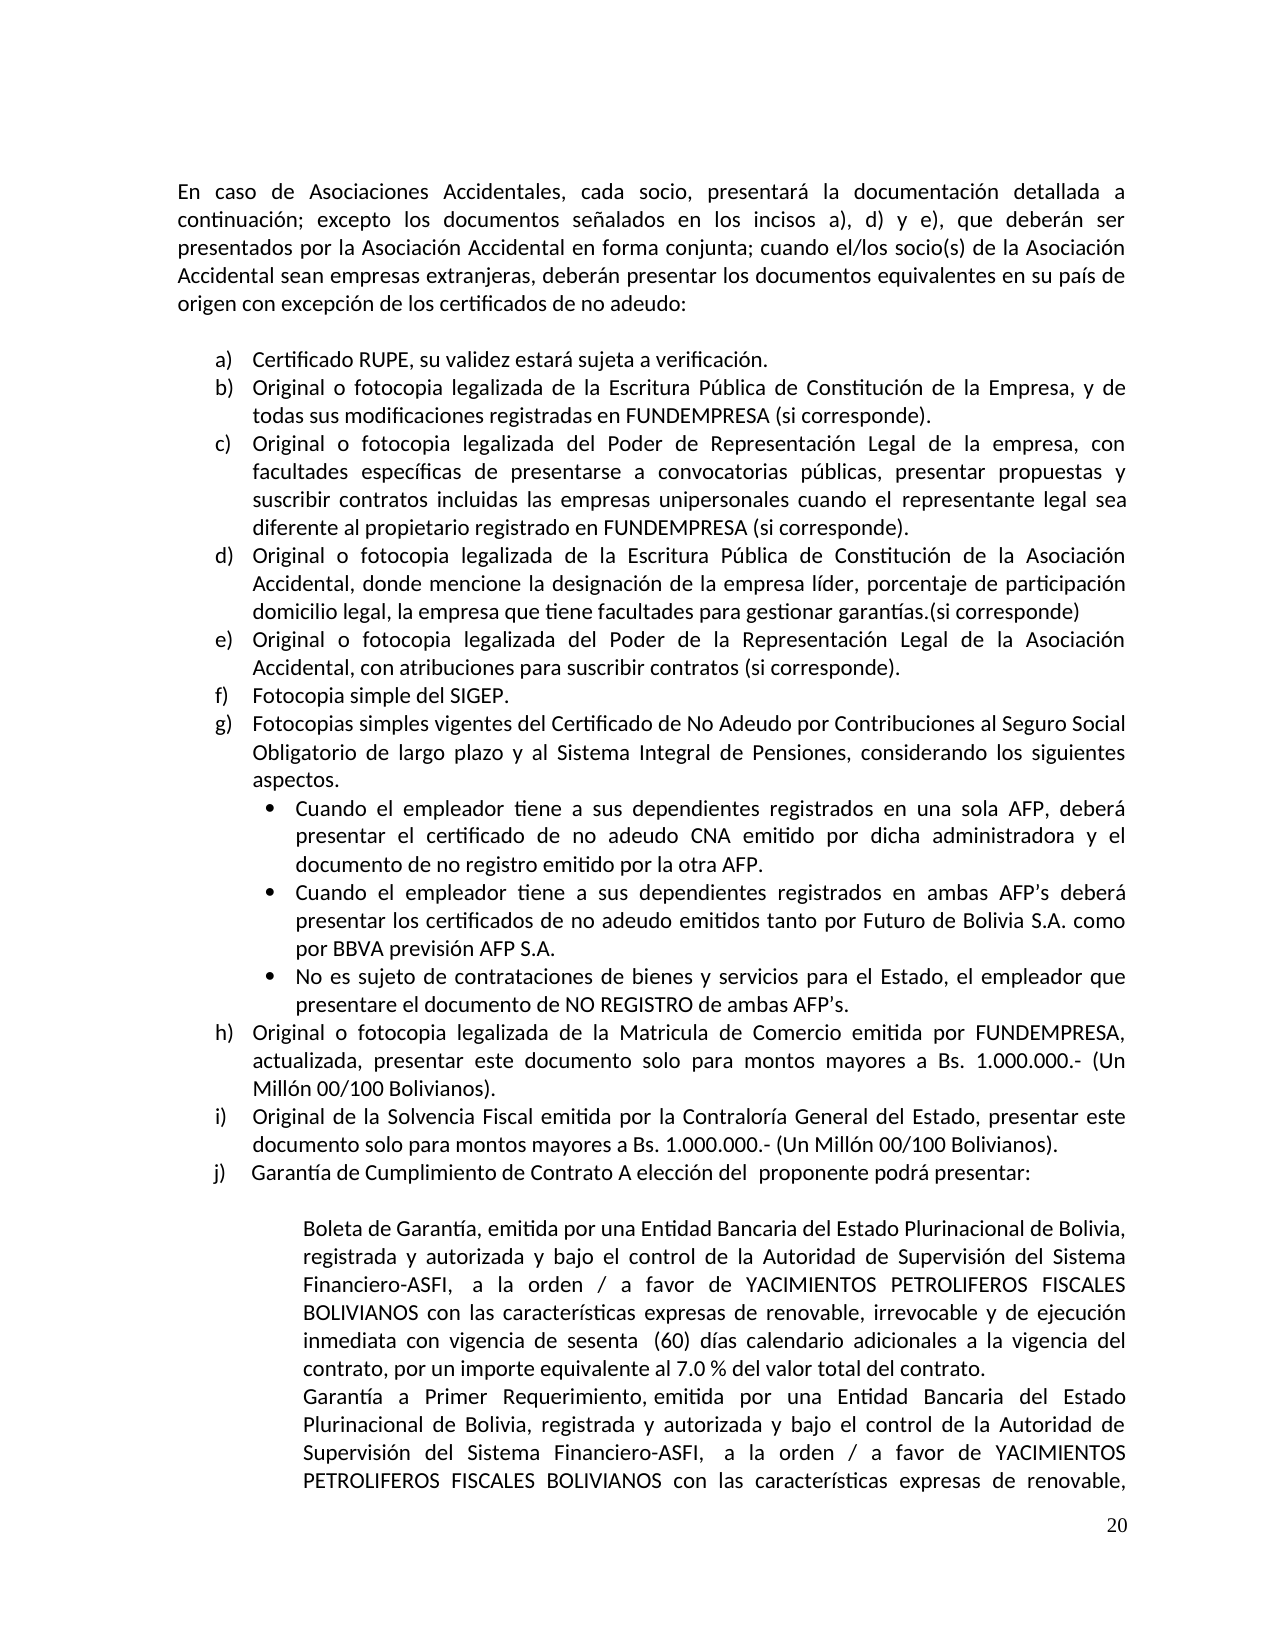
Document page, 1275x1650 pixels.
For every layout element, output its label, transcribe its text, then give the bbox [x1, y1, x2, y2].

list Original o fotocopia legalizada del Poder de la Representación Legal de la Asociación Accidental, con atribuciones para suscribir contratos (si corresponde). [215, 626, 1127, 682]
list Original de la Solvencia Fiscal emitida por la Contraloría General del Estado, presentar este documento solo para montos mayores a Bs. 1.000.000.- (Un Millón 00/100 Bolivianos). [215, 1102, 1127, 1158]
list Original o fotocopia legalizada de la Escritura Pública de Constitución de la Asociación Accidental, donde mencione la designación de la empresa líder, porcentaje de participación domicilio legal, la empresa que tiene facultades para gestionar garantías.(si corresponde) [215, 541, 1127, 626]
list No es sujeto de contrataciones de bienes y servicios para el Estado, el empleador que presentare el documento de NO REGISTRO de ambas AFP’s. [266, 962, 1127, 1018]
list Original o fotocopia legalizada de la Escritura Pública de Constitución de la Empresa, y de todas sus modificaciones registradas en FUNDEMPRESA (si corresponde). [215, 373, 1127, 429]
list Cuando el empleador tiene a sus dependientes registrados en una sola AFP, deberá presentar el certificado de no adeudo CNA emitido por dicha administradora y el documento de no registro emitido por la otra AFP. [266, 794, 1127, 878]
list Original o fotocopia legalizada de la Matricula de Comercio emitida por FUNDEMPRESA, actualizada, presentar este documento solo para montos mayores a Bs. 1.000.000.- (Un Millón 00/100 Bolivianos). [215, 1018, 1127, 1102]
list Garantía de Cumplimiento de Contrato A elección del proponente podrá presentar: [213, 1158, 1127, 1186]
list Certificado RUPE, su validez estará sujeta a verificación. [215, 345, 1127, 373]
list Fotocopias simples vigentes del Certificado de No Adeudo por Contribuciones al Seguro Social Obligatorio de largo plazo y al Sistema Integral de Pensiones, considerando los siguientes aspectos. [215, 709, 1127, 794]
list Original o fotocopia legalizada del Poder de Representación Legal de la empresa, con facultades específicas de presentarse a convocatorias públicas, presentar propuestas y suscribir contratos incluidas las empresas unipersonales cuando el representante legal sea diferente al propietario registrado en FUNDEMPRESA (si corresponde). [215, 429, 1127, 541]
list Fotocopia simple del SIGEP. [215, 682, 1127, 709]
list Cuando el empleador tiene a sus dependientes registrados en ambas AFP’s deberá presentar los certificados de no adeudo emitidos tanto por Futuro de Bolivia S.A. como por BBVA previsión AFP S.A. [266, 878, 1127, 962]
list Boleta de Garantía, emitida por una Entidad Bancaria del Estado Plurinacional de Bolivia, registrada y autorizada y bajo el control de la Autoridad de Supervisión del Sistema Financiero-ASFI, a la orden / a favor de YACIMIENTOS PETROLIFEROS FISCALES BOLIVIANOS con las características expresas de renovable, irrevocable y de ejecución inmediata con vigencia de sesenta (60) días calendario adicionales a la vigencia del contrato, por un importe equivalente al 7.0 % del valor total del contrato. [303, 1214, 1127, 1382]
text En caso de Asociaciones Accidentales, cada socio, presentará la documentación detallada a continuación; excepto los documentos señalados en los incisos a), d) y e), que deberán ser presentados por la Asociación Accidental en forma conjunta; cuando el/los socio(s) de la Asociación Accidental sean empresas extranjeras, deberán presentar los documentos equivalentes en su país de origen con excepción de los certificados de no adeudo: [177, 177, 1127, 317]
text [303, 1382, 1127, 1494]
